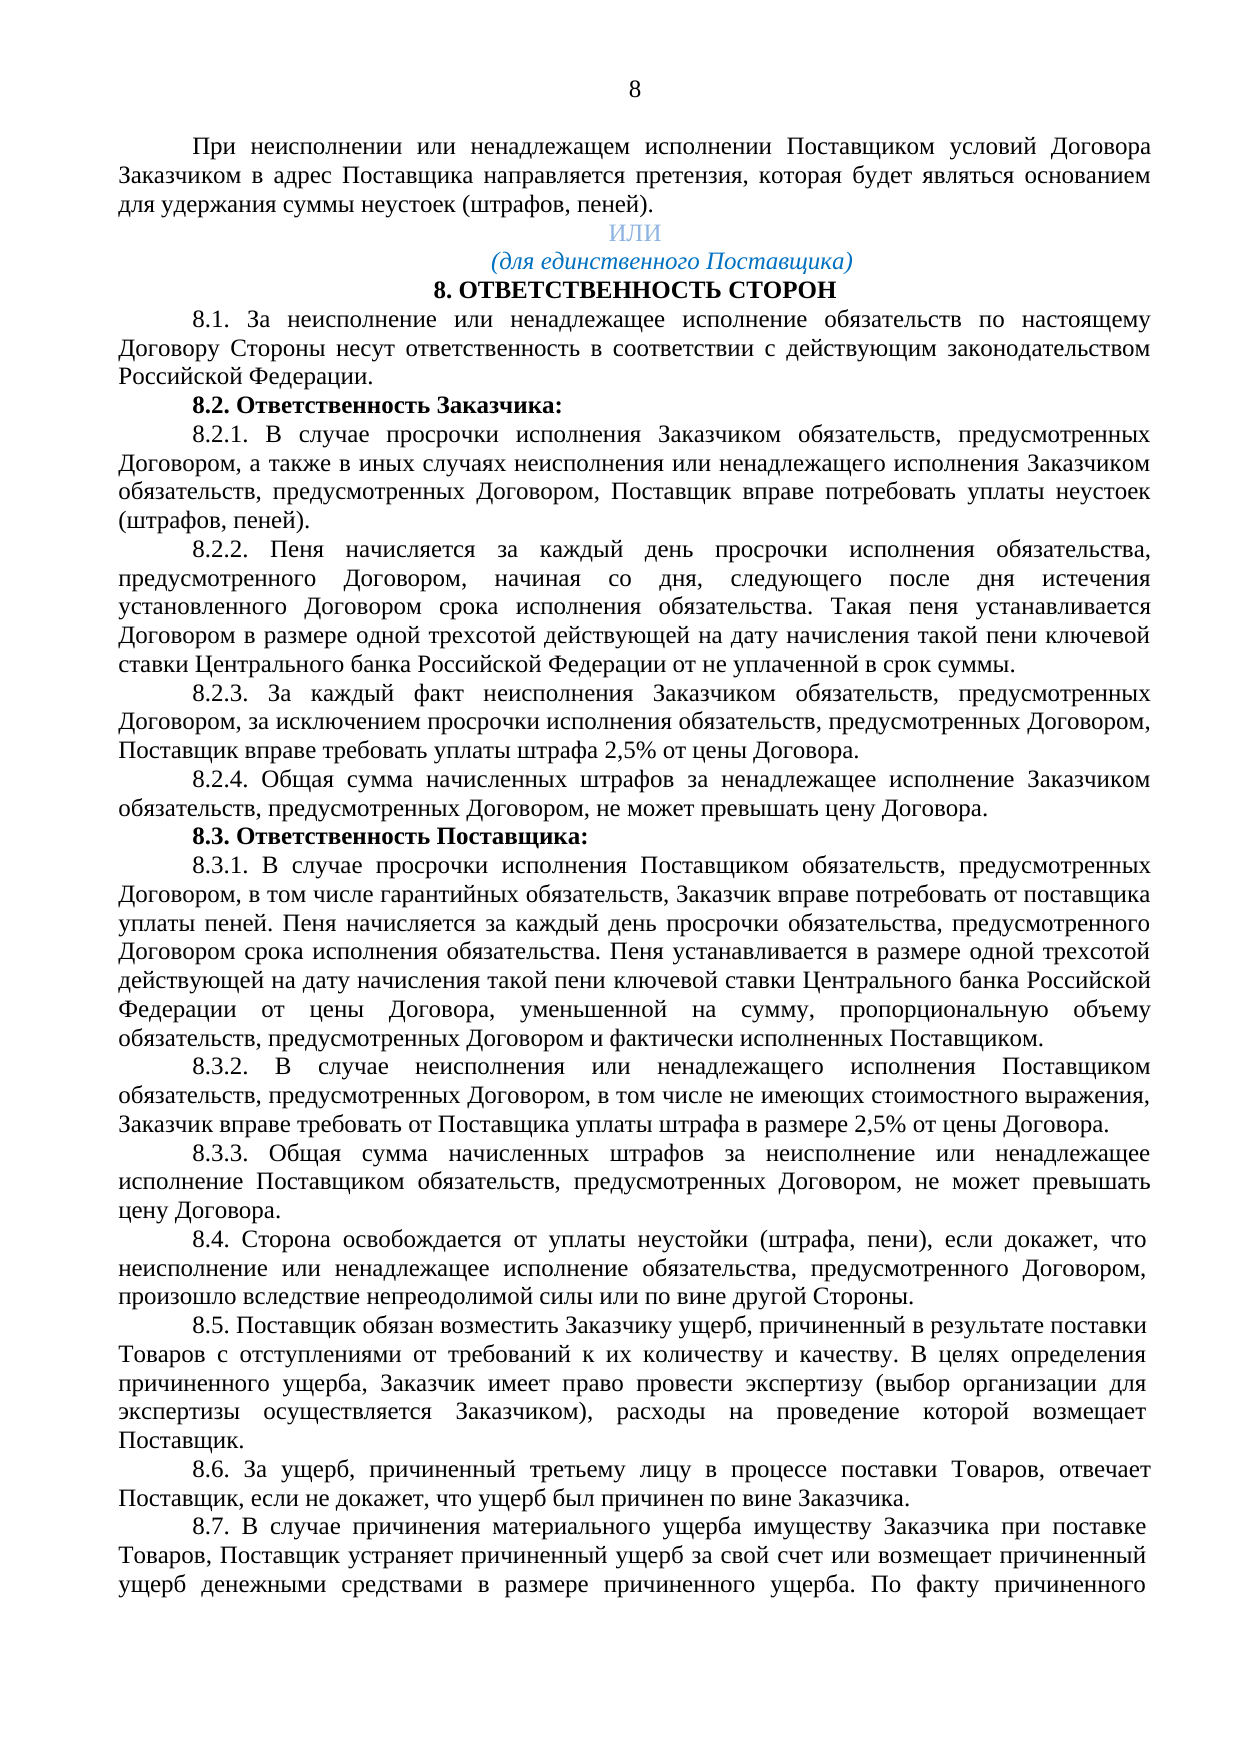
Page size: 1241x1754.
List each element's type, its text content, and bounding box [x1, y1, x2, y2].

text 8.1. За неисполнение или ненадлежащее исполнение обязательств по настоящему Договору Стороны несут ответственность в соответствии с действующим законодательством Российской Федерации. [118, 304, 1152, 390]
text 8.2.2. Пеня начисляется за каждый день просрочки исполнения обязательства, предусмотренного Договором, начиная со дня, следующего после дня истечения установленного Договором срока исполнения обязательства. Такая пеня устанавливается Договором в размере одной трехсотой действующей на дату начисления такой пени ключевой ставки Центрального банка Российской Федерации от не уплаченной в срок суммы. [118, 534, 1152, 678]
text 8.3.2. В случае неисполнения или ненадлежащего исполнения Поставщиком обязательств, предусмотренных Договором, в том числе не имеющих стоимостного выражения, Заказчик вправе требовать от Поставщика уплаты штрафа в размере 2,5% от цены Договора. [118, 1051, 1152, 1138]
text 8.2.1. В случае просрочки исполнения Заказчиком обязательств, предусмотренных Договором, а также в иных случаях неисполнения или ненадлежащего исполнения Заказчиком обязательств, предусмотренных Договором, Поставщик вправе потребовать уплаты неустоек (штрафов, пеней). [118, 419, 1152, 534]
text 8.3. Ответственность Поставщика: [118, 821, 1152, 850]
text 8.2. Ответственность Заказчика: [118, 390, 1152, 419]
text ИЛИ [118, 218, 1152, 246]
text (для единственного Поставщика) [118, 246, 1152, 275]
text 8.5. Поставщик обязан возместить Заказчику ущерб, причиненный в результате поставки Товаров с отступлениями от требований к их количеству и качеству. В целях определения причиненного ущерба, Заказчик имеет право провести экспертизу (выбор организации для экспертизы осуществляется Заказчиком), расходы на проведение которой возмещает Поставщик. [118, 1310, 1147, 1454]
text 8.2.3. За каждый факт неисполнения Заказчиком обязательств, предусмотренных Договором, за исключением просрочки исполнения обязательств, предусмотренных Договором, Поставщик вправе требовать уплаты штрафа 2,5% от цены Договора. [118, 678, 1152, 764]
text 8. ОТВЕТСТВЕННОСТЬ СТОРОН [118, 275, 1152, 304]
text 8.3.1. В случае просрочки исполнения Поставщиком обязательств, предусмотренных Договором, в том числе гарантийных обязательств, Заказчик вправе потребовать от поставщика уплаты пеней. Пеня начисляется за каждый день просрочки обязательства, предусмотренного Договором срока исполнения обязательства. Пеня устанавливается в размере одной трехсотой действующей на дату начисления такой пени ключевой ставки Центрального банка Российской Федерации от цены Договора, уменьшенной на сумму, пропорциональную объему обязательств, предусмотренных Договором и фактически исполненных Поставщиком. [118, 850, 1152, 1051]
text 8.6. За ущерб, причиненный третьему лицу в процессе поставки Товаров, отвечает Поставщик, если не докажет, что ущерб был причинен по вине Заказчика. [118, 1454, 1152, 1511]
text 8.3.3. Общая сумма начисленных штрафов за неисполнение или ненадлежащее исполнение Поставщиком обязательств, предусмотренных Договором, не может превышать цену Договора. [118, 1138, 1152, 1224]
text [118, 1511, 1147, 1598]
text 8.2.4. Общая сумма начисленных штрафов за ненадлежащее исполнение Заказчиком обязательств, предусмотренных Договором, не может превышать цену Договора. [118, 764, 1152, 821]
text 8.4. Сторона освобождается от уплаты неустойки (штрафа, пени), если докажет, что неисполнение или ненадлежащее исполнение обязательства, предусмотренного Договором, произошло вследствие непреодолимой силы или по вине другой Стороны. [118, 1224, 1147, 1310]
text При неисполнении или ненадлежащем исполнении Поставщиком условий Договора Заказчиком в адрес Поставщика направляется претензия, которая будет являться основанием для удержания суммы неустоек (штрафов, пеней). [118, 131, 1152, 218]
